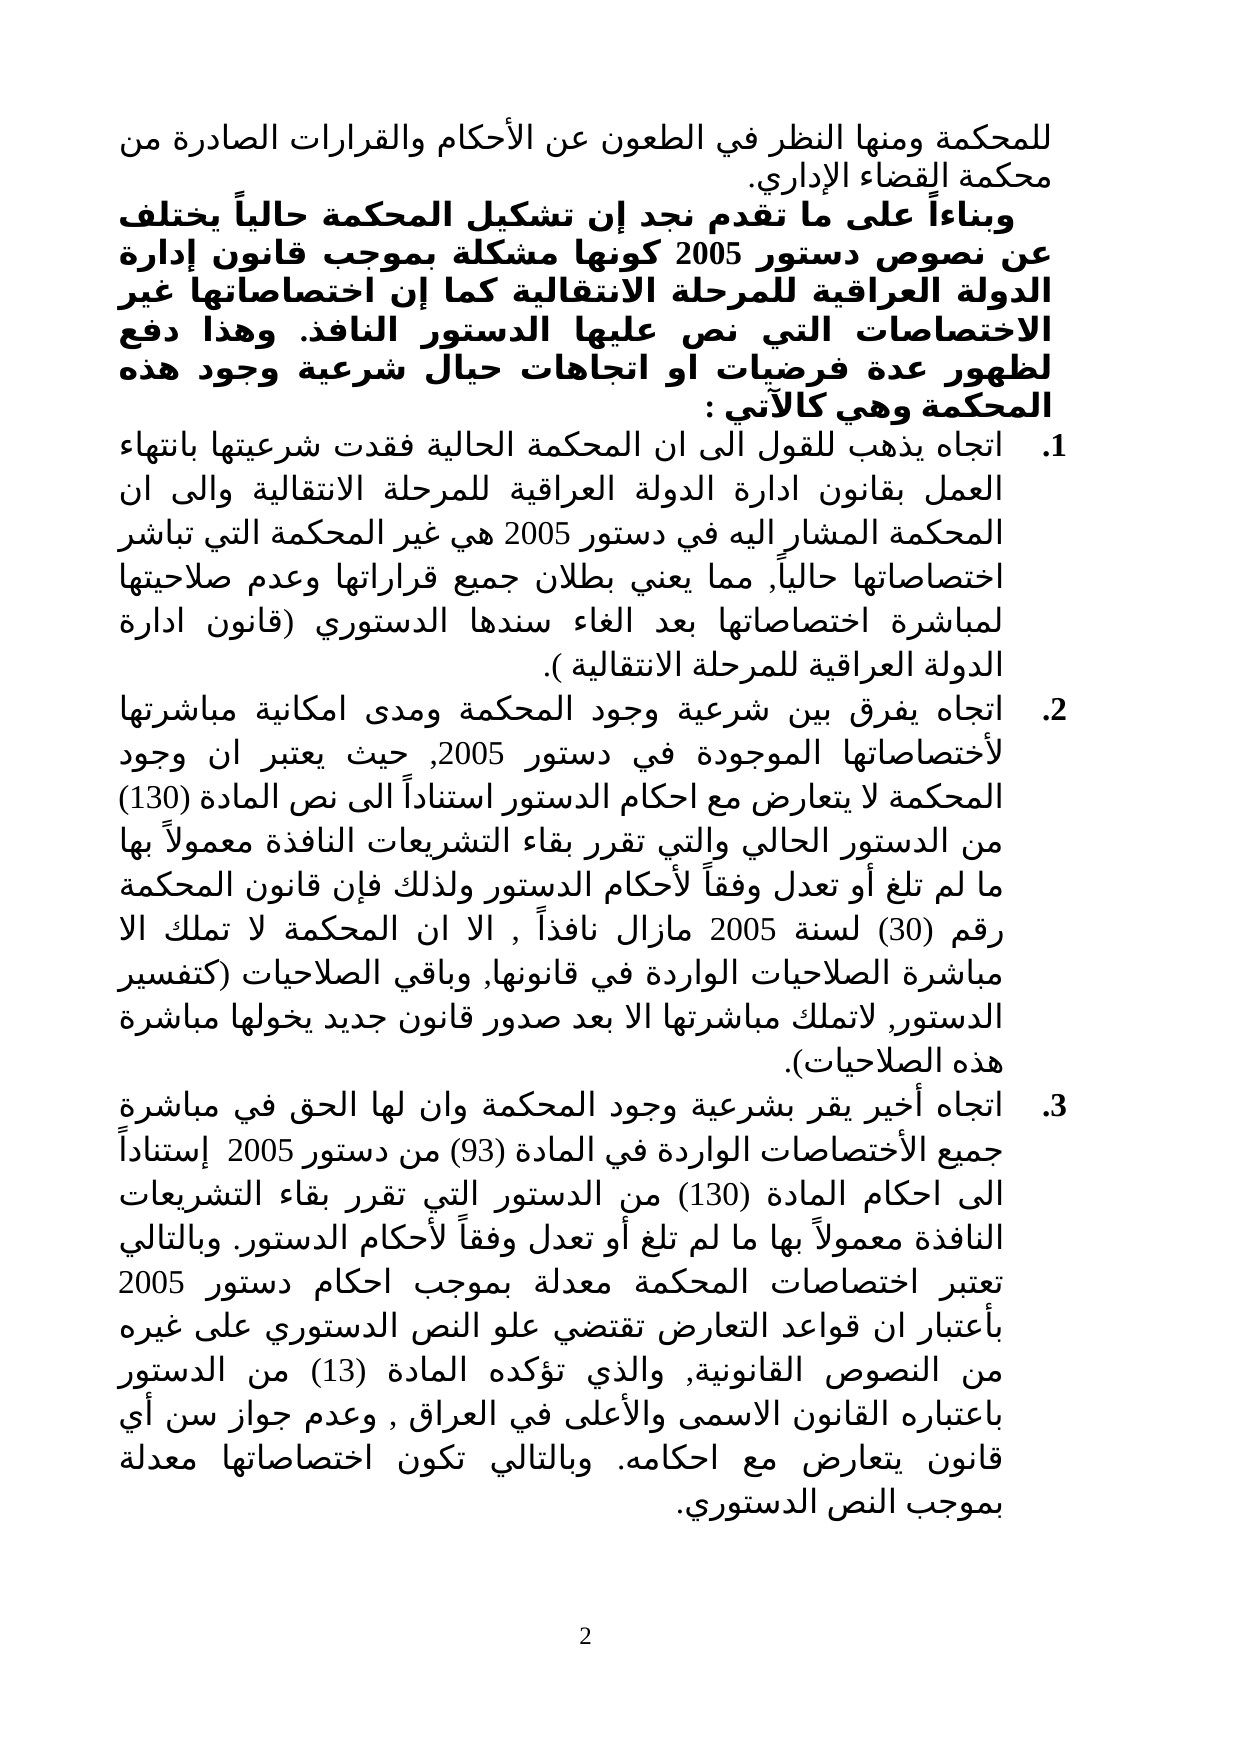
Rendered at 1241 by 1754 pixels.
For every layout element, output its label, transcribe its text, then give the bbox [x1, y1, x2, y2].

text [118, 118, 1053, 195]
text وبناءاً على ما تقدم نجد إن تشكيل المحكمة حالياً يختلف عن نصوص دستور 2005 كونها مشكلة بموجب قانون إدارة الدولة العراقية للمرحلة الانتقالية كما إن اختصاصاتها غير الاختصاصات التي نص عليها الدستور النافذ. وهذا دفع لظهور عدة فرضيات او اتجاهات حيال شرعية وجود هذه المحكمة وهي كالآتي : [118, 195, 1053, 425]
list اتجاه يذهب للقول الى ان المحكمة الحالية فقدت شرعيتها بانتهاء العمل بقانون ادارة الدولة العراقية للمرحلة الانتقالية والى ان المحكمة المشار اليه في دستور 2005 هي غير المحكمة التي تباشر اختصاصاتها حالياً, مما يعني بطلان جميع قراراتها وعدم صلاحيتها لمباشرة اختصاصاتها بعد الغاء سندها الدستوري (قانون ادارة الدولة العراقية للمرحلة الانتقالية ). [118, 425, 1042, 683]
list اتجاه أخير يقر بشرعية وجود المحكمة وان لها الحق في مباشرة جميع الأختصاصات الواردة في المادة (93) من دستور 2005 إستناداً الى احكام المادة (130) من الدستور التي تقرر بقاء التشريعات النافذة معمولاً بها ما لم تلغ أو تعدل وفقاً لأحكام الدستور. وبالتالي تعتبر اختصاصات المحكمة معدلة بموجب احكام دستور 2005 بأعتبار ان قواعد التعارض تقتضي علو النص الدستوري على غيره من النصوص القانونية, والذي تؤكده المادة (13) من الدستور باعتباره القانون الاسمى والأعلى في العراق , وعدم جواز سن أي قانون يتعارض مع احكامه. وبالتالي تكون اختصاصاتها معدلة بموجب النص الدستوري. [118, 1086, 1042, 1521]
list اتجاه يفرق بين شرعية وجود المحكمة ومدى امكانية مباشرتها لأختصاصاتها الموجودة في دستور 2005, حيث يعتبر ان وجود المحكمة لا يتعارض مع احكام الدستور استناداً الى نص المادة (130) من الدستور الحالي والتي تقرر بقاء التشريعات النافذة معمولاً بها ما لم تلغ أو تعدل وفقاً لأحكام الدستور ولذلك فإن قانون المحكمة رقم (30) لسنة 2005 مازال نافذاً , الا ان المحكمة لا تملك الا مباشرة الصلاحيات الواردة في قانونها, وباقي الصلاحيات (كتفسير الدستور, لاتملك مباشرتها الا بعد صدور قانون جديد يخولها مباشرة هذه الصلاحيات). [118, 689, 1042, 1080]
